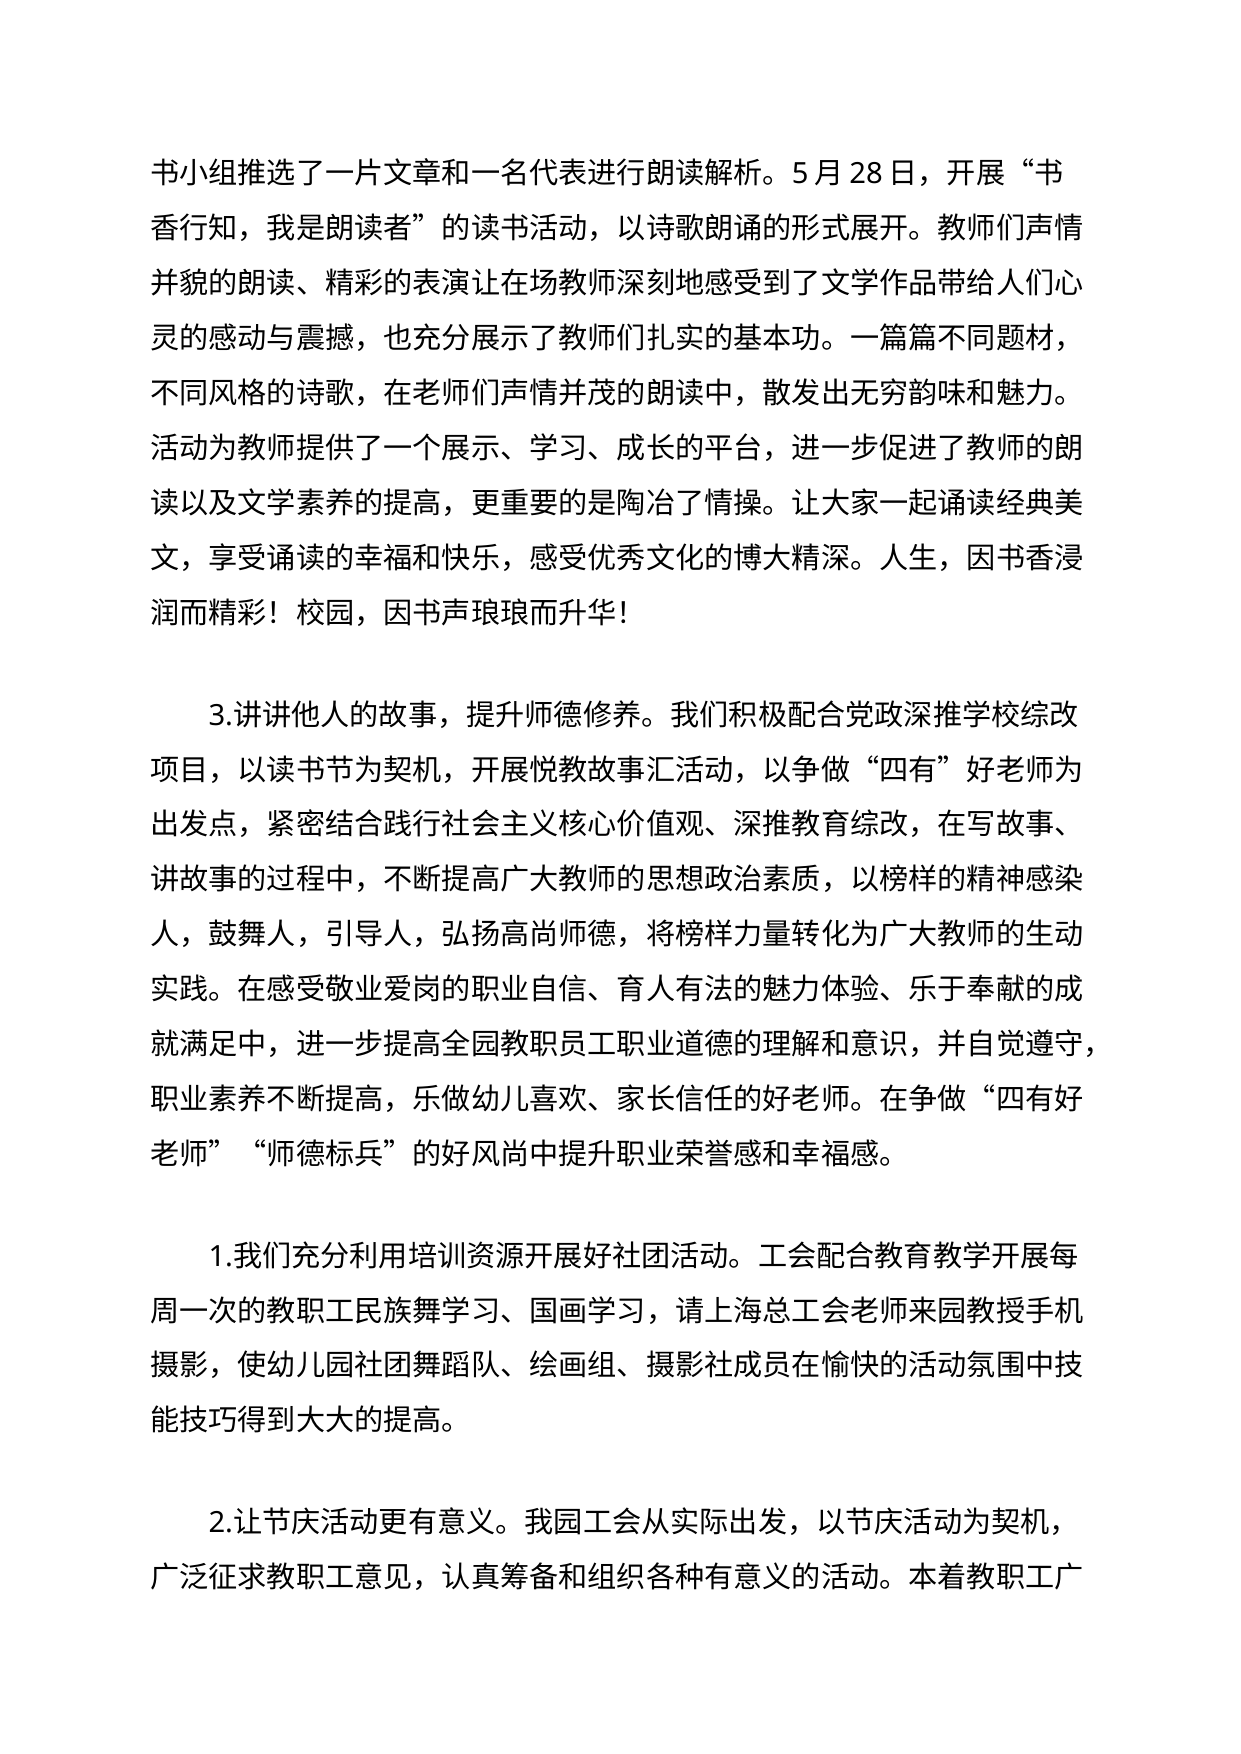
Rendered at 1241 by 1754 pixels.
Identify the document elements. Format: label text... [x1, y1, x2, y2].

text 1.我们充分利用培训资源开展好社团活动。工会配合教育教学开展每周一次的教职工民族舞学习、国画学习，请上海总工会老师来园教授手机摄影，使幼儿园社团舞蹈队、绘画组、摄影社成员在愉快的活动氛围中技能技巧得到大大的提高。 [150, 1232, 1090, 1439]
text 3.讲讲他人的故事，提升师德修养。我们积极配合党政深推学校综改项目，以读书节为契机，开展悦教故事汇活动，以争做“四有”好老师为出发点，紧密结合践行社会主义核心价值观、深推教育综改，在写故事、讲故事的过程中，不断提高广大教师的思想政治素质，以榜样的精神感染人，鼓舞人，引导人，弘扬高尚师德，将榜样力量转化为广大教师的生动实践。在感受敬业爱岗的职业自信、育人有法的魅力体验、乐于奉献的成就满足中，进一步提高全园教职员工职业道德的理解和意识，并自觉遵守，职业素养不断提高，乐做幼儿喜欢、家长信任的好老师。在争做“四有好老师”“师德标兵”的好风尚中提升职业荣誉感和幸福感。 [150, 691, 1090, 1173]
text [150, 150, 1090, 632]
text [150, 1499, 1090, 1596]
